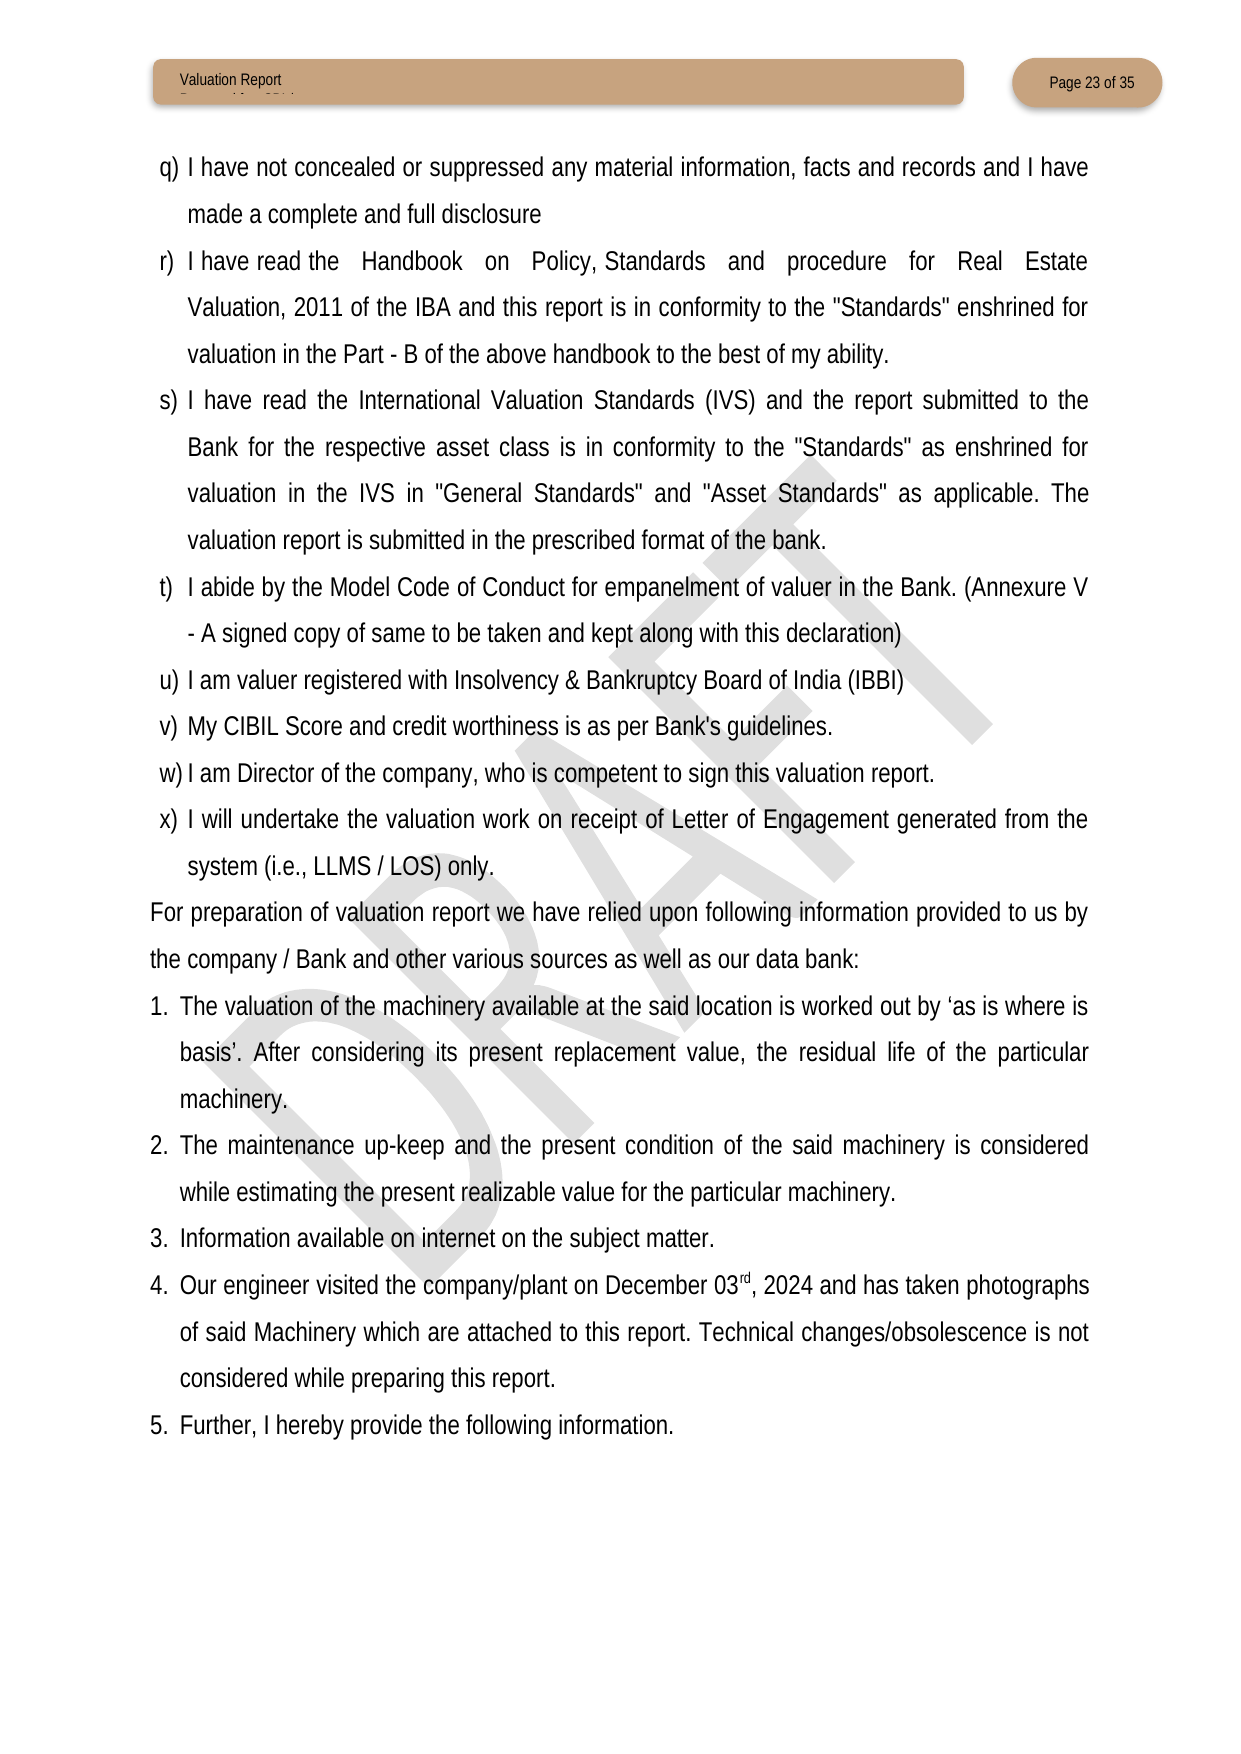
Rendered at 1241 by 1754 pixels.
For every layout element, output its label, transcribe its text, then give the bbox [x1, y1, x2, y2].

list Further, I hereby provide the following information. [150, 1409, 1090, 1440]
list Information available on internet on the subject matter. [150, 1222, 1090, 1253]
list Our engineer visited the company/plant on December 03rd, 2024 and has taken photographs of said Machinery which are attached to this report. Technical changes/obsolescence is not considered while preparing this report. [150, 1269, 1090, 1393]
text For preparation of valuation report we have relied upon following information provided to us by the company / Bank and other various sources as well as our data bank: [150, 897, 1090, 974]
list I have read the Handbook on Policy, Standards and procedure for Real Estate Valuation, 2011 of the IBA and this report is in conformity to the "Standards" enshrined for valuation in the Part - B of the above handbook to the best of my ability. [159, 245, 1090, 369]
list I am valuer registered with Insolvency & Bankruptcy Board of India (IBBI) [159, 664, 1090, 695]
list My CIBIL Score and credit worthiness is as per Bank's guidelines. [159, 710, 1090, 741]
list I abide by the Model Code of Conduct for empanelment of valuer in the Bank. (Annexure V - A signed copy of same to be taken and kept along with this declaration) [159, 571, 1090, 648]
list The maintenance up-keep and the present condition of the said machinery is considered while estimating the present realizable value for the particular machinery. [150, 1129, 1090, 1207]
list I have read the International Valuation Standards (IVS) and the report submitted to the Bank for the respective asset class is in conformity to the "Standards" as enshrined for valuation in the IVS in "General Standards" and "Asset Standards" as applicable. The valuation report is submitted in the prescribed format of the bank. [159, 384, 1090, 555]
list I am Director of the company, who is competent to sign this valuation report. [159, 757, 1090, 788]
list The valuation of the machinery available at the said location is worked out by ‘as is where is basis’. After considering its present replacement value, the residual life of the particular machinery. [150, 990, 1090, 1114]
list I have not concealed or suppressed any material information, facts and records and I have made a complete and full disclosure [159, 152, 1090, 229]
list I will undertake the valuation work on receipt of Letter of Engagement generated from the system (i.e., LLMS / LOS) only. [159, 803, 1090, 881]
